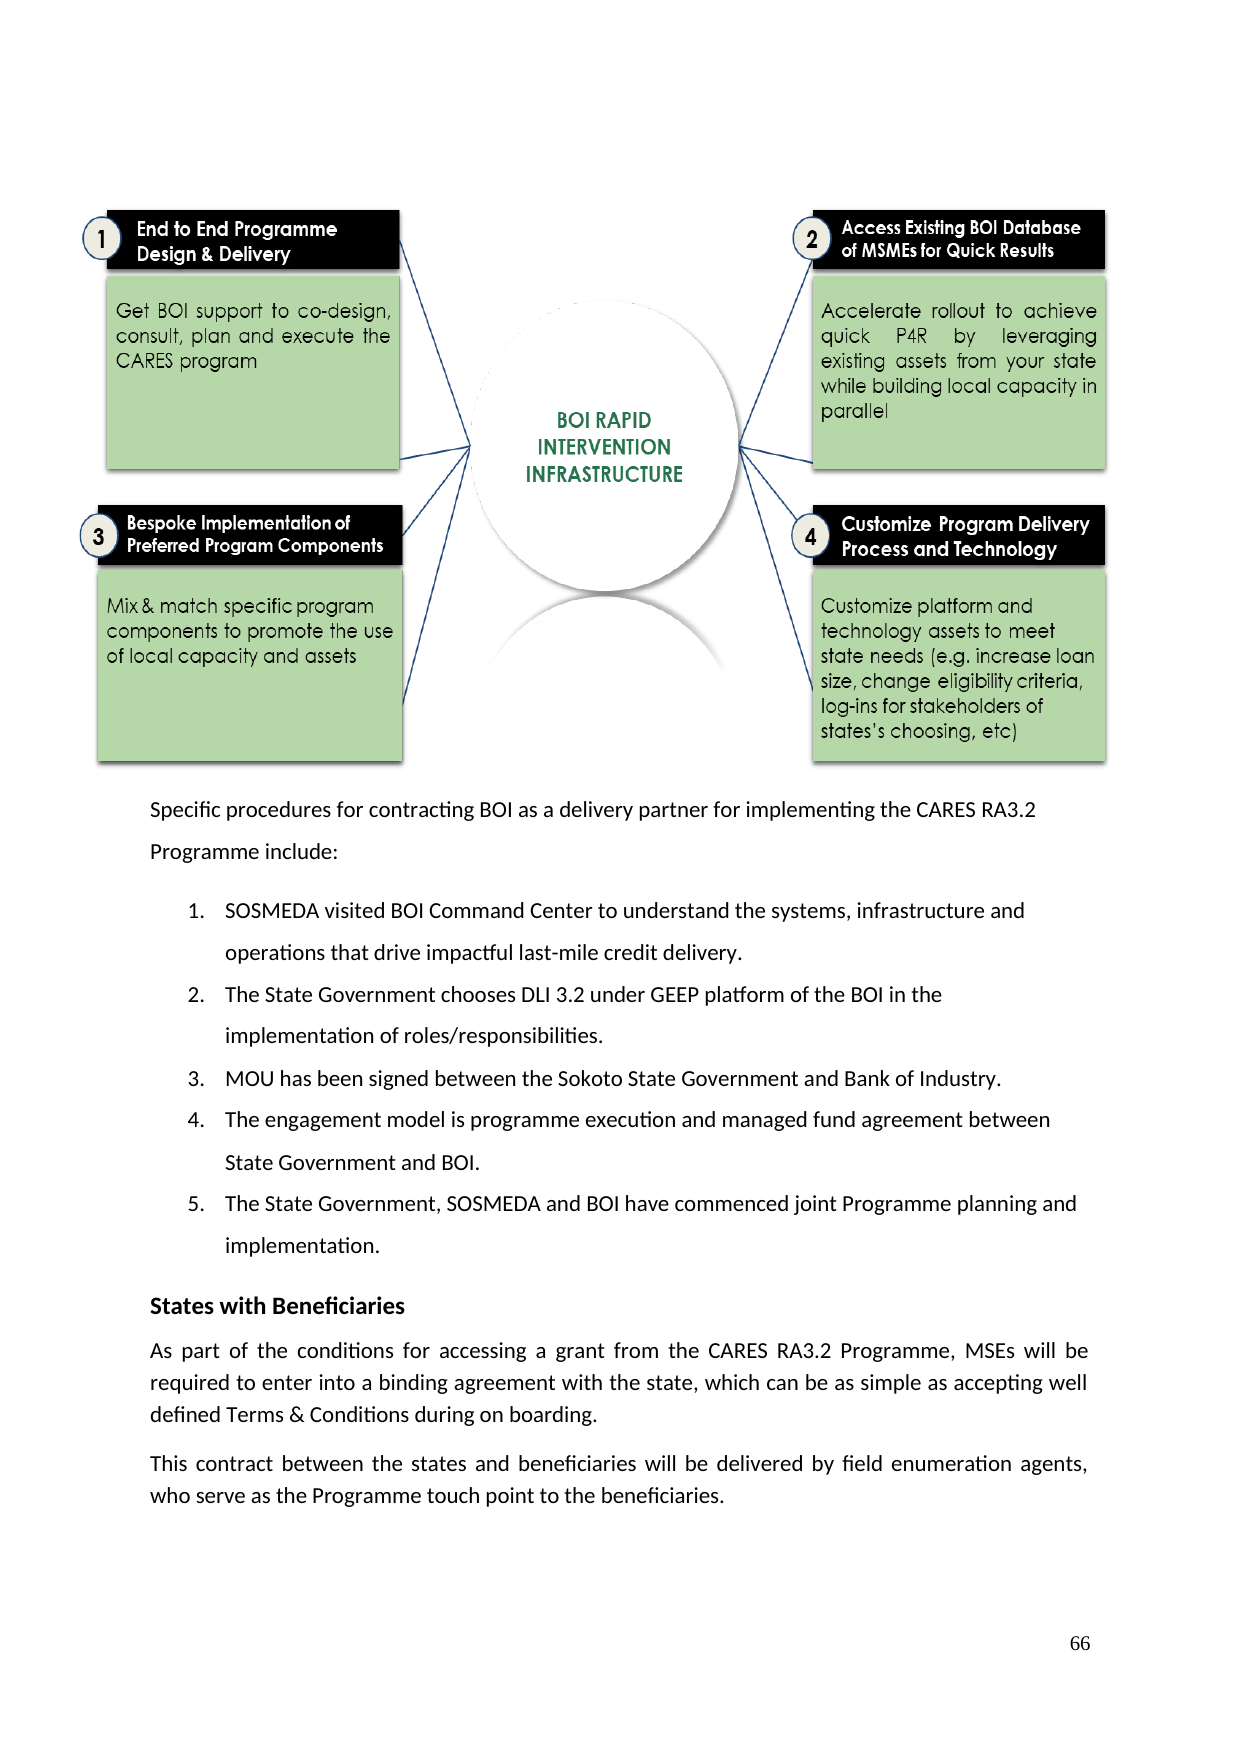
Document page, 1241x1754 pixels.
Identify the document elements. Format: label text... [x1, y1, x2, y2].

list The State Government, SOSMEDA and BOI have commenced joint Programme planning and implementation. [187, 1189, 1090, 1259]
text This contract between the states and beneficiaries will be delivered by field enumeration agents, who serve as the Programme touch point to the beneficiaries. [150, 1449, 1090, 1509]
picture [79, 203, 1118, 777]
text As part of the conditions for accessing a grant from the CARES RA3.2 Programme, MSEs will be required to enter into a binding agreement with the state, which can be as simple as accepting well defined Terms & Conditions during on boarding. [150, 1336, 1090, 1428]
list The engagement model is programme execution and managed fund agreement between State Government and BOI. [187, 1106, 1090, 1176]
text Specific procedures for contracting BOI as a delivery partner for implementing the CARES RA3.2 Programme include: [150, 795, 1090, 865]
list The State Government chooses DLI 3.2 under GEEP platform of the BOI in the implementation of roles/responsibilities. [187, 980, 1090, 1050]
list MOU has been signed between the Sokoto State Government and Bank of Industry. [187, 1064, 1090, 1092]
list SOSMEDA visited BOI Command Center to understand the systems, infrastructure and operations that drive impactful last-mile credit delivery. [187, 896, 1090, 966]
subtitle States with Beneficiaries [150, 1290, 1090, 1321]
